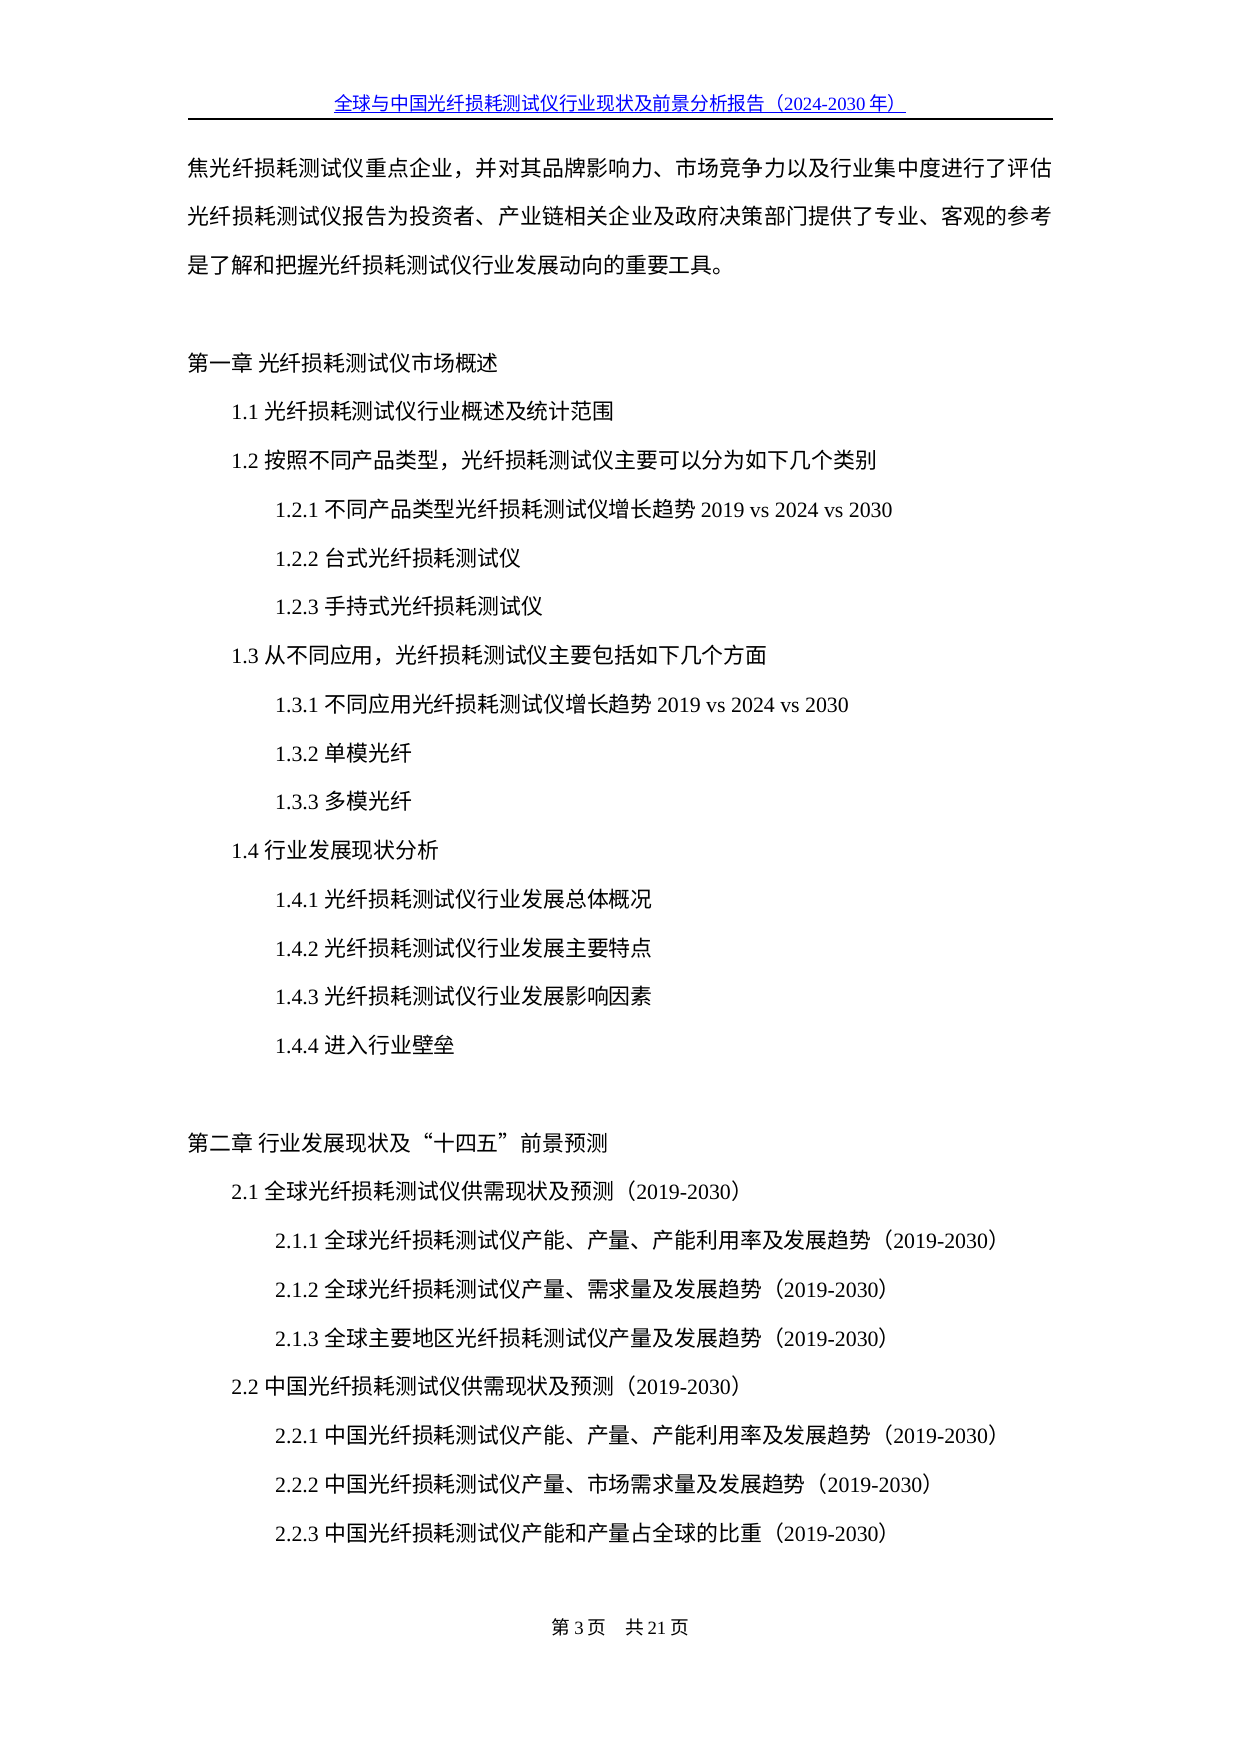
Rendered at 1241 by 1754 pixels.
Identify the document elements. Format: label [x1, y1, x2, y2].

text [187, 150, 1053, 1548]
